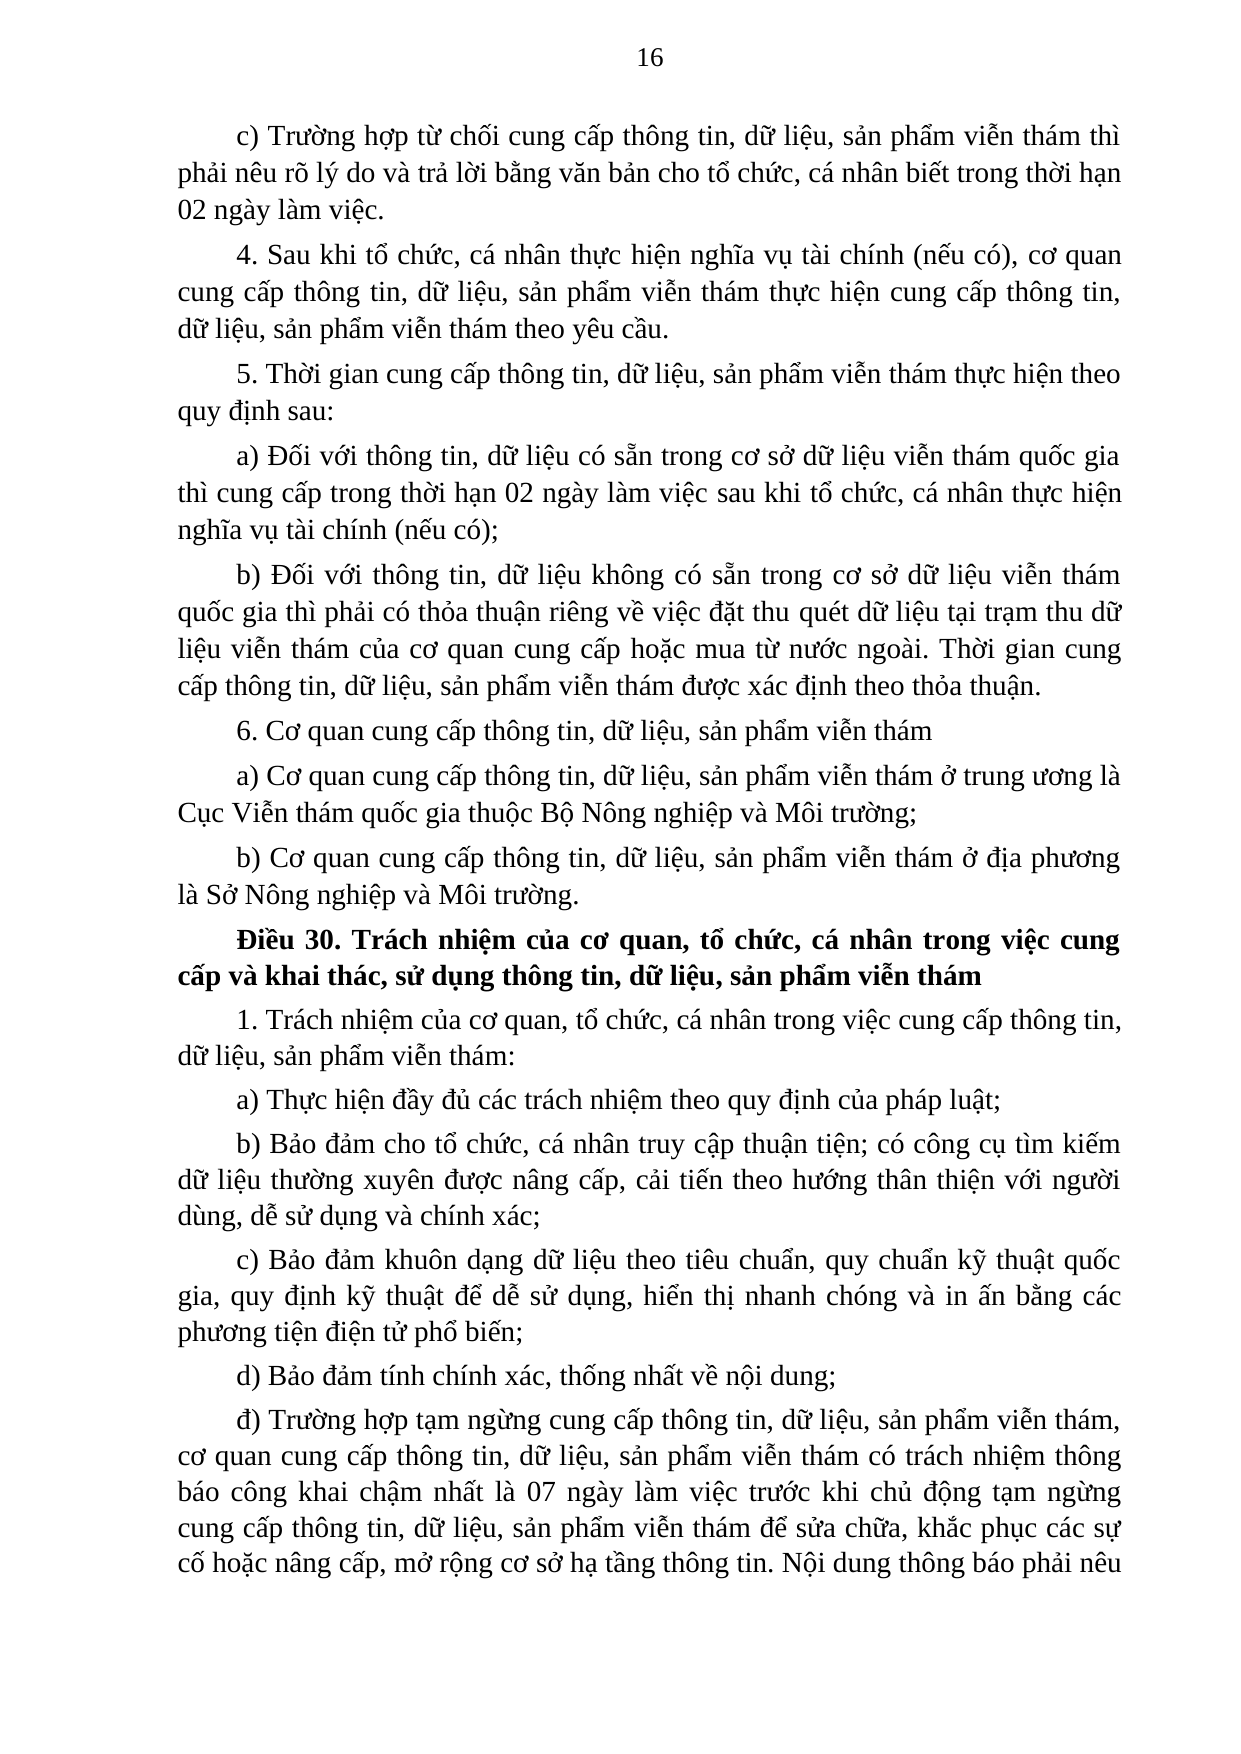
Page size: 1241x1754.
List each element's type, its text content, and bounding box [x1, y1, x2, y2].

text c) Trường hợp từ chối cung cấp thông tin, dữ liệu, sản phẩm viễn thám thì phải nêu rõ lý do và trả lời bằng văn bản cho tổ chức, cá nhân biết trong thời hạn 02 ngày làm việc. [177, 118, 1122, 225]
text a) Cơ quan cung cấp thông tin, dữ liệu, sản phẩm viễn thám ở trung ương là Cục Viễn thám quốc gia thuộc Bộ Nông nghiệp và Môi trường; [177, 758, 1122, 828]
text 6. Cơ quan cung cấp thông tin, dữ liệu, sản phẩm viễn thám [177, 713, 1122, 746]
text b) Đối với thông tin, dữ liệu không có sẵn trong cơ sở dữ liệu viễn thám quốc gia thì phải có thỏa thuận riêng về việc đặt thu quét dữ liệu tại trạm thu dữ liệu viễn thám của cơ quan cung cấp hoặc mua từ nước ngoài. Thời gian cung cấp thông tin, dữ liệu, sản phẩm viễn thám được xác định theo thỏa thuận. [177, 557, 1122, 701]
text a) Thực hiện đầy đủ các trách nhiệm theo quy định của pháp luật; [177, 1082, 1122, 1116]
text 5. Thời gian cung cấp thông tin, dữ liệu, sản phẩm viễn thám thực hiện theo quy định sau: [177, 356, 1122, 426]
text d) Bảo đảm tính chính xác, thống nhất về nội dung; [177, 1358, 1122, 1392]
text a) Đối với thông tin, dữ liệu có sẵn trong cơ sở dữ liệu viễn thám quốc gia thì cung cấp trong thời hạn 02 ngày làm việc sau khi tổ chức, cá nhân thực hiện nghĩa vụ tài chính (nếu có); [177, 438, 1122, 545]
text Điều 30. Trách nhiệm của cơ quan, tổ chức, cá nhân trong việc cung cấp và khai thác, sử dụng thông tin, dữ liệu, sản phẩm viễn thám [177, 922, 1122, 992]
text 4. Sau khi tổ chức, cá nhân thực hiện nghĩa vụ tài chính (nếu có), cơ quan cung cấp thông tin, dữ liệu, sản phẩm viễn thám thực hiện cung cấp thông tin, dữ liệu, sản phẩm viễn thám theo yêu cầu. [177, 237, 1122, 344]
text 1. Trách nhiệm của cơ quan, tổ chức, cá nhân trong việc cung cấp thông tin, dữ liệu, sản phẩm viễn thám: [177, 1002, 1122, 1072]
text b) Cơ quan cung cấp thông tin, dữ liệu, sản phẩm viễn thám ở địa phương là Sở Nông nghiệp và Môi trường. [177, 840, 1122, 911]
text b) Bảo đảm cho tổ chức, cá nhân truy cập thuận tiện; có công cụ tìm kiếm dữ liệu thường xuyên được nâng cấp, cải tiến theo hướng thân thiện với người dùng, dễ sử dụng và chính xác; [177, 1126, 1122, 1232]
text c) Bảo đảm khuôn dạng dữ liệu theo tiêu chuẩn, quy chuẩn kỹ thuật quốc gia, quy định kỹ thuật để dễ sử dụng, hiển thị nhanh chóng và in ấn bằng các phương tiện điện tử phổ biến; [177, 1242, 1122, 1347]
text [177, 1402, 1122, 1579]
